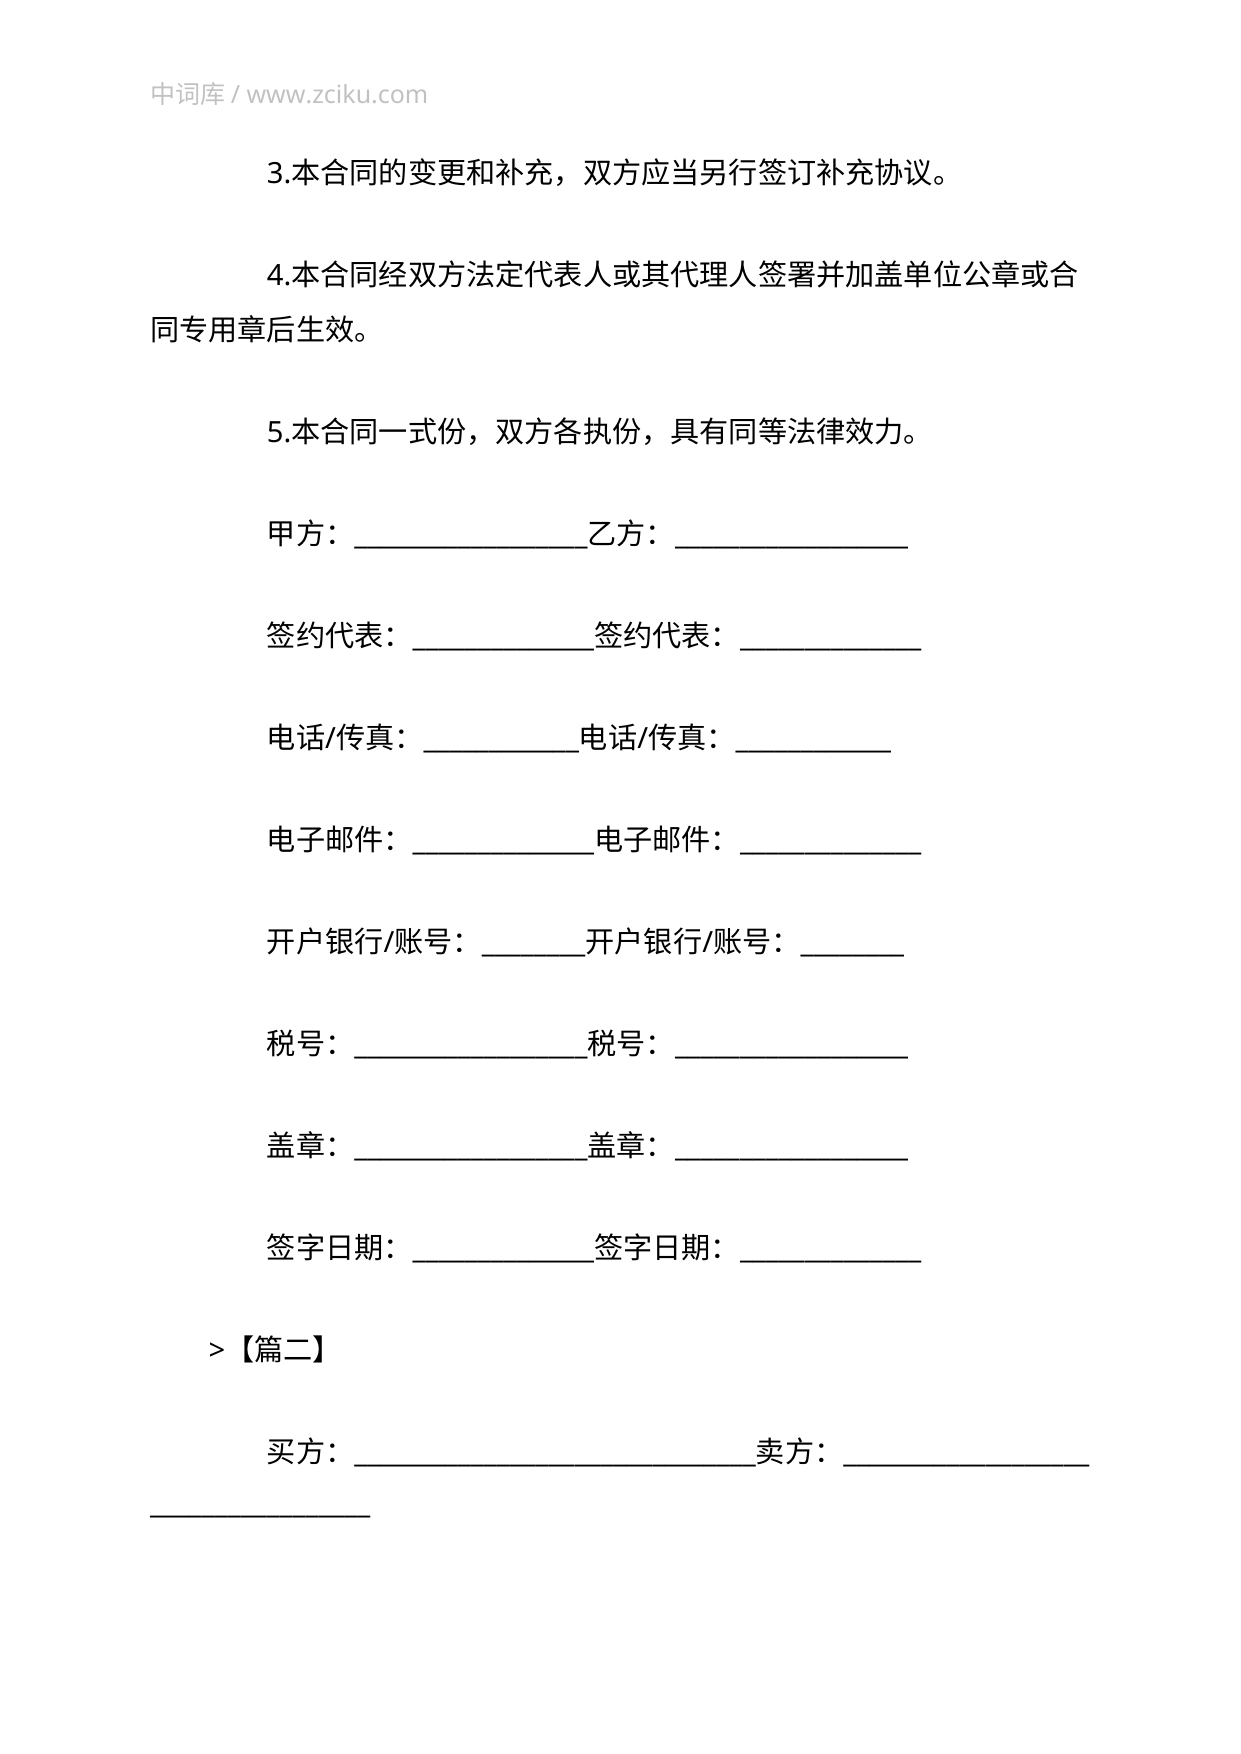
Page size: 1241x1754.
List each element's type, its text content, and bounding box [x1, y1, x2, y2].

text 4.本合同经双方法定代表人或其代理人签署并加盖单位公章或合同专用章后生效。 [150, 252, 1090, 349]
text 税号：__________________税号：__________________ [150, 1021, 1090, 1063]
text 电话/传真：____________电话/传真：____________ [150, 715, 1090, 757]
text 盖章：__________________盖章：__________________ [150, 1123, 1090, 1165]
text 电子邮件：______________电子邮件：______________ [150, 817, 1090, 859]
text 5.本合同一式份，双方各执份，具有同等法律效力。 [150, 409, 1090, 451]
text >【篇二】 [150, 1327, 1090, 1369]
text 签约代表：______________签约代表：______________ [150, 613, 1090, 655]
text 买方：_______________________________卖方：____________________________________ [150, 1428, 1090, 1522]
text 开户银行/账号：________开户银行/账号：________ [150, 919, 1090, 961]
text 签字日期：______________签字日期：______________ [150, 1224, 1090, 1267]
text 甲方：__________________乙方：__________________ [150, 511, 1090, 553]
text 3.本合同的变更和补充，双方应当另行签订补充协议。 [150, 150, 1090, 192]
